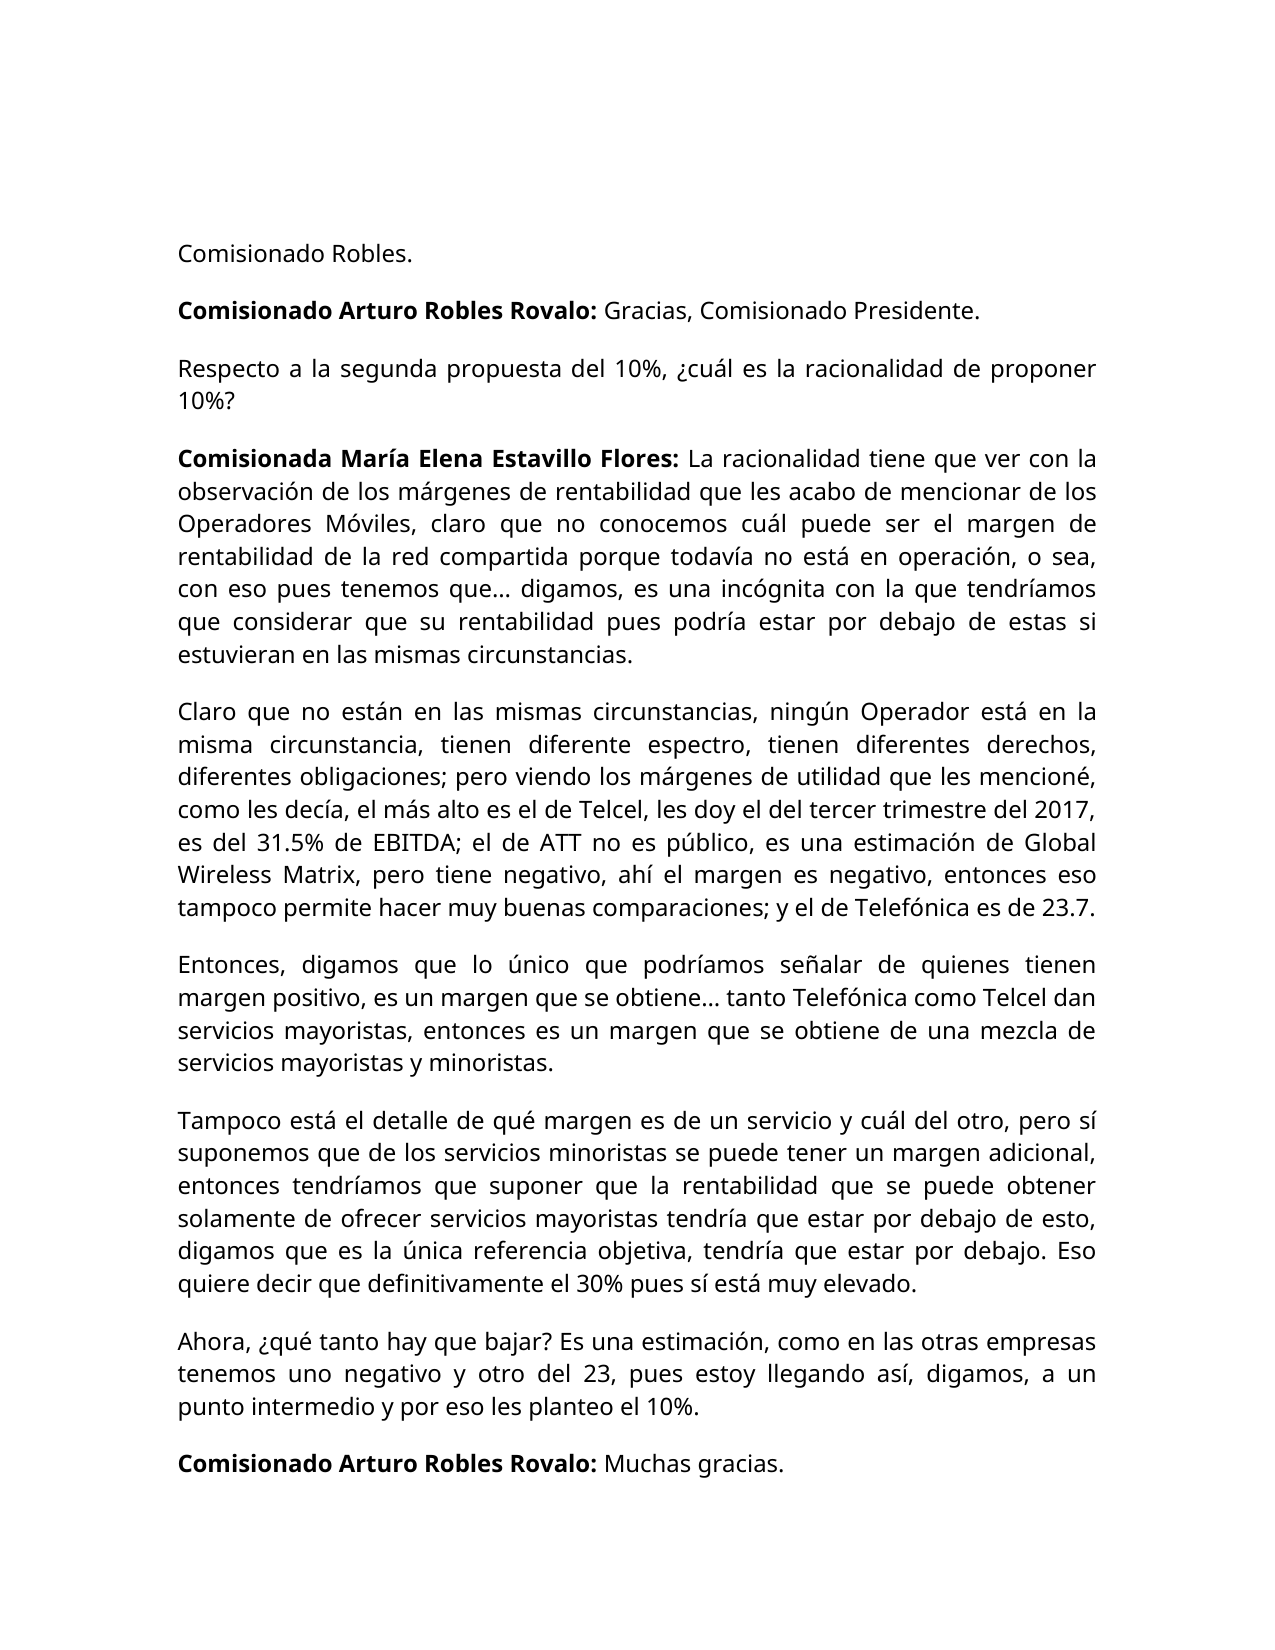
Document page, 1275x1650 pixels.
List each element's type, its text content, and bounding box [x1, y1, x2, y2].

text Claro que no están en las mismas circunstancias, ningún Operador está en la misma circunstancia, tienen diferente espectro, tienen diferentes derechos, diferentes obligaciones; pero viendo los márgenes de utilidad que les mencioné, como les decía, el más alto es el de Telcel, les doy el del tercer trimestre del 2017, es del 31.5% de EBITDA; el de ATT no es público, es una estimación de Global Wireless Matrix, pero tiene negativo, ahí el margen es negativo, entonces eso tampoco permite hacer muy buenas comparaciones; y el de Telefónica es de 23.7. [177, 695, 1098, 923]
text Comisionado Arturo Robles Rovalo: Muchas gracias. [177, 1447, 1098, 1480]
text Comisionado Arturo Robles Rovalo: Gracias, Comisionado Presidente. [177, 294, 1098, 327]
text Entonces, digamos que lo único que podríamos señalar de quienes tienen margen positivo, es un margen que se obtiene… tanto Telefónica como Telcel dan servicios mayoristas, entonces es un margen que se obtiene de una mezcla de servicios mayoristas y minoristas. [177, 948, 1098, 1079]
text Ahora, ¿qué tanto hay que bajar? Es una estimación, como en las otras empresas tenemos uno negativo y otro del 23, pues estoy llegando así, digamos, a un punto intermedio y por eso les planteo el 10%. [177, 1324, 1098, 1422]
text Tampoco está el detalle de qué margen es de un servicio y cuál del otro, pero sí suponemos que de los servicios minoristas se puede tener un margen adicional, entonces tendríamos que suponer que la rentabilidad que se puede obtener solamente de ofrecer servicios mayoristas tendría que estar por debajo de esto, digamos que es la única referencia objetiva, tendría que estar por debajo. Eso quiere decir que definitivamente el 30% pues sí está muy elevado. [177, 1104, 1098, 1299]
text Comisionado Robles. [177, 236, 1098, 269]
text Respecto a la segunda propuesta del 10%, ¿cuál es la racionalidad de proponer 10%? [177, 352, 1098, 417]
text Comisionada María Elena Estavillo Flores: La racionalidad tiene que ver con la observación de los márgenes de rentabilidad que les acabo de mencionar de los Operadores Móviles, claro que no conocemos cuál puede ser el margen de rentabilidad de la red compartida porque todavía no está en operación, o sea, con eso pues tenemos que… digamos, es una incógnita con la que tendríamos que considerar que su rentabilidad pues podría estar por debajo de estas si estuvieran en las mismas circunstancias. [177, 442, 1098, 670]
